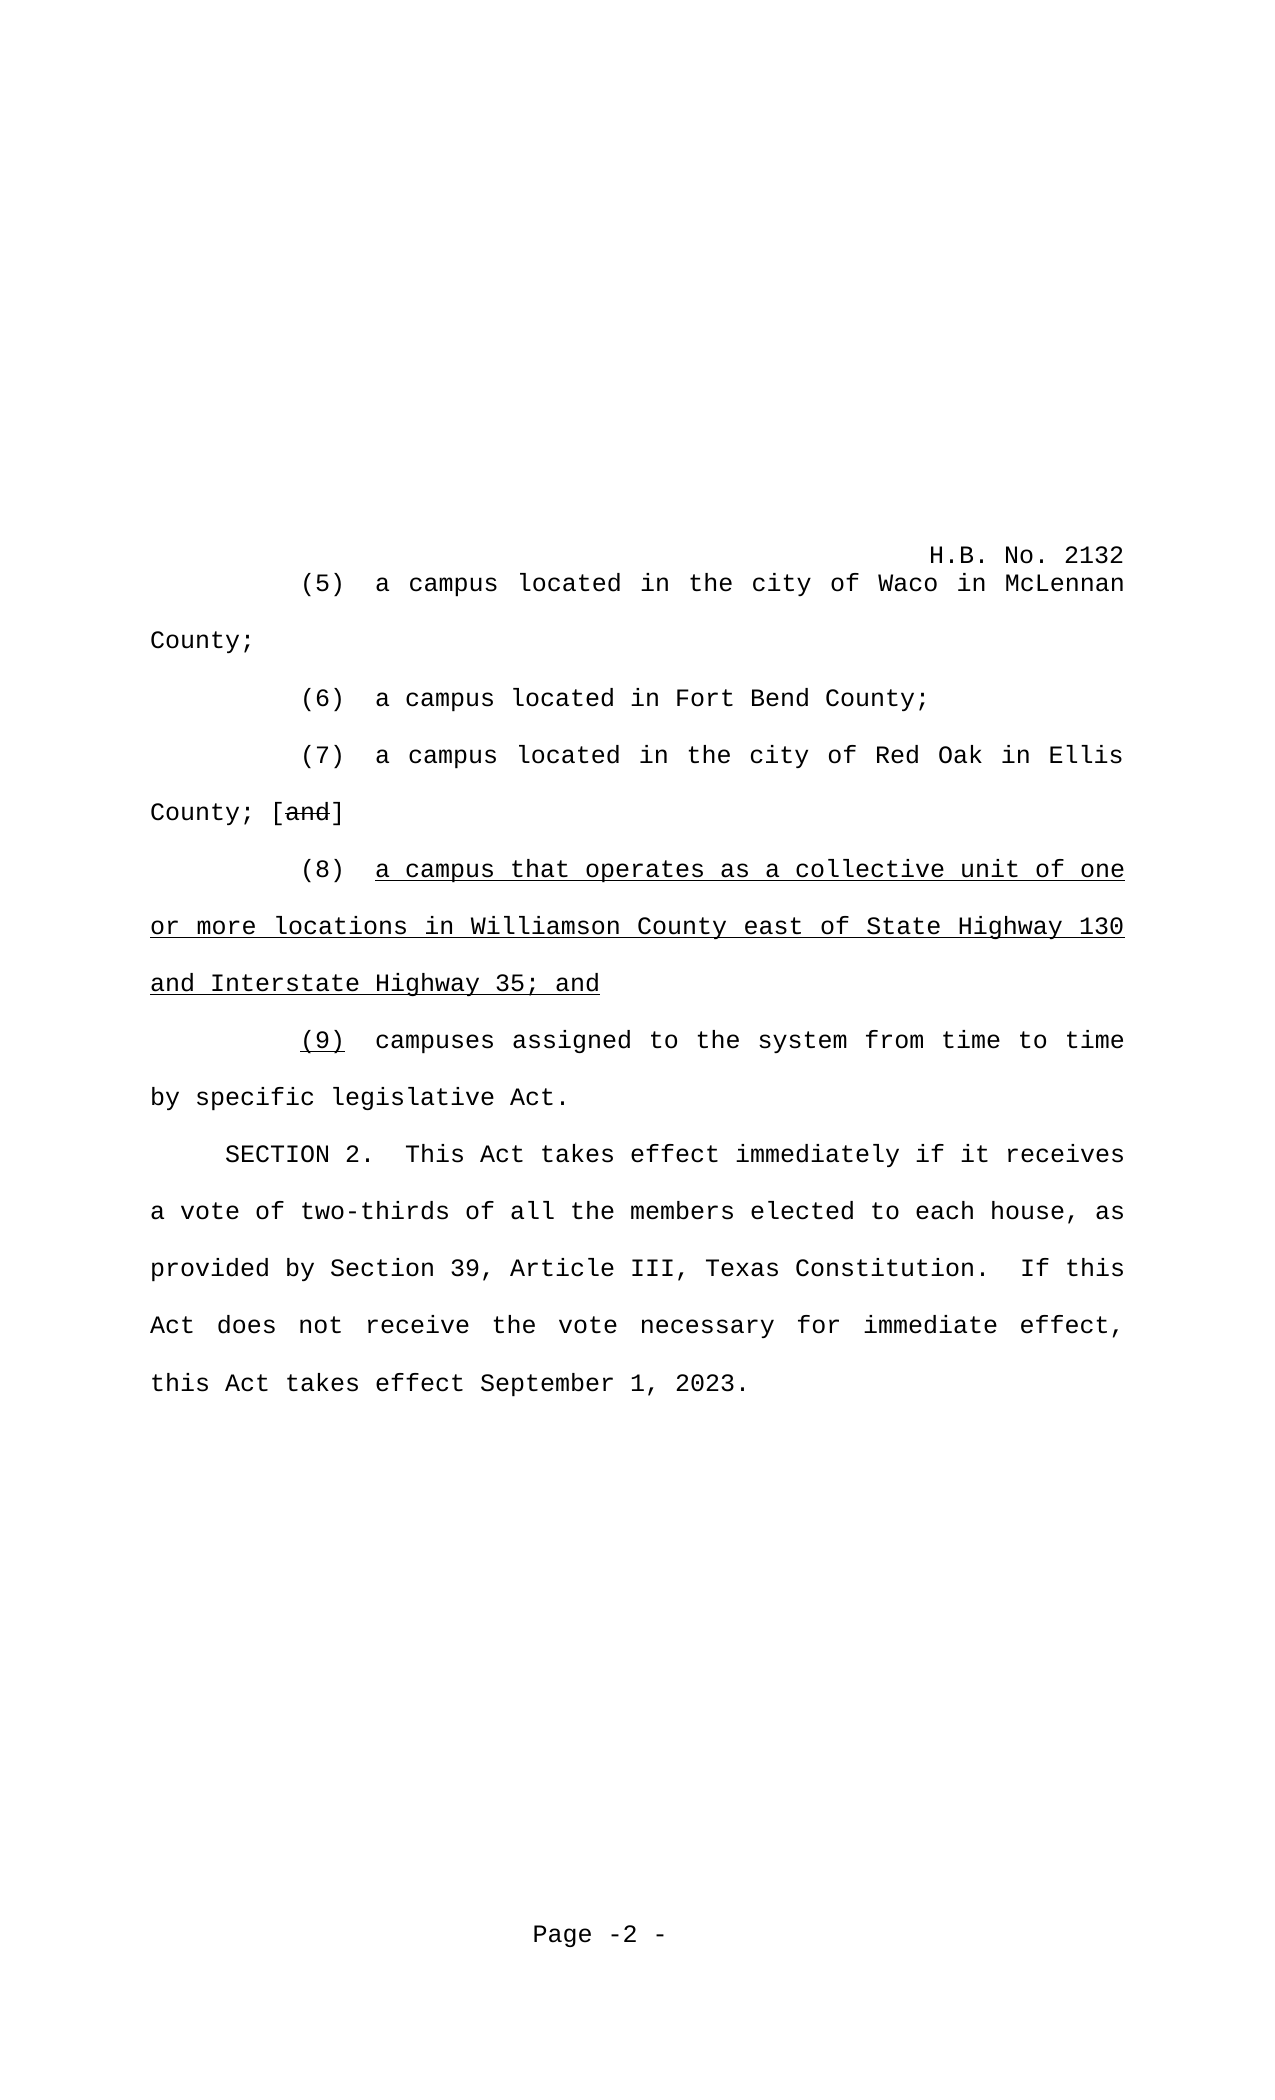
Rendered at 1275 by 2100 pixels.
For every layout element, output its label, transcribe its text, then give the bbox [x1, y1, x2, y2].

text (9) campuses assigned to the system from time to time by specific legislative Act. [150, 1027, 1125, 1113]
text (6) a campus located in Fort Bend County; [150, 685, 1125, 713]
text (8) a campus that operates as a collective unit of one or more locations in Williamson County east of State Highway 130 and Interstate Highway 35; and [150, 856, 1125, 937]
text SECTION 2. This Act takes effect immediately if it receives a vote of two-thirds of all the members elected to each house, as provided by Section 39, Article III, Texas Constitution. If this Act does not receive the vote necessary for immediate effect, this Act takes effect September 1, 2023. [150, 1142, 1125, 1398]
text (8) a campus that operates as a collective unit of one or more locations in Williamson County east of State Highway 130 and Interstate Highway 35; and [150, 938, 1125, 999]
text (7) a campus located in the city of Red Oak in Ellis County; [and] [150, 742, 1125, 828]
text (5) a campus located in the city of Waco in McLennan County; [150, 571, 1125, 656]
